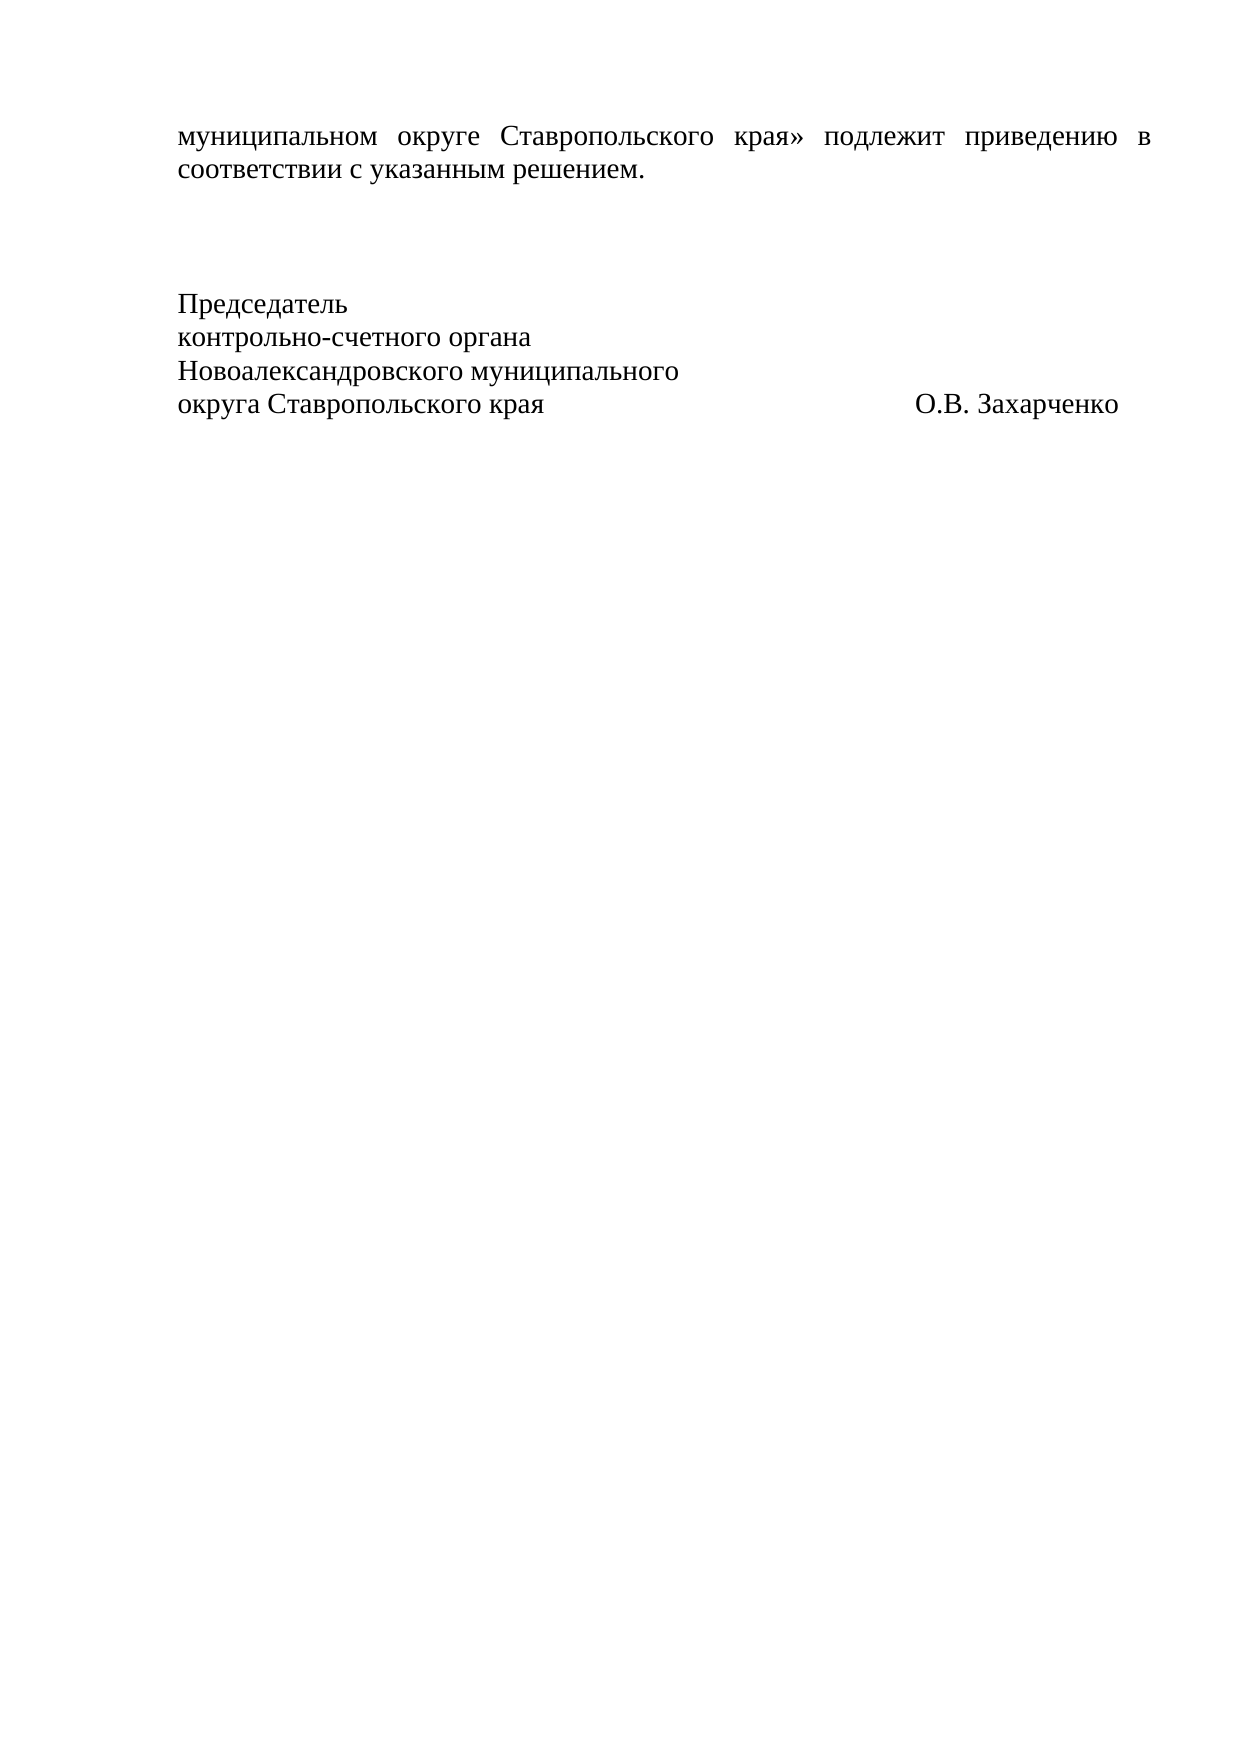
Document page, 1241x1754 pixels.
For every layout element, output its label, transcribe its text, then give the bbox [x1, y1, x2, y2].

text Председатель [177, 286, 1152, 319]
text Новоалександровского муниципального [177, 353, 1152, 386]
text контрольно-счетного органа [177, 319, 1152, 353]
text округа Ставропольского края О.В. Захарченко [177, 386, 1152, 420]
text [177, 118, 1152, 185]
